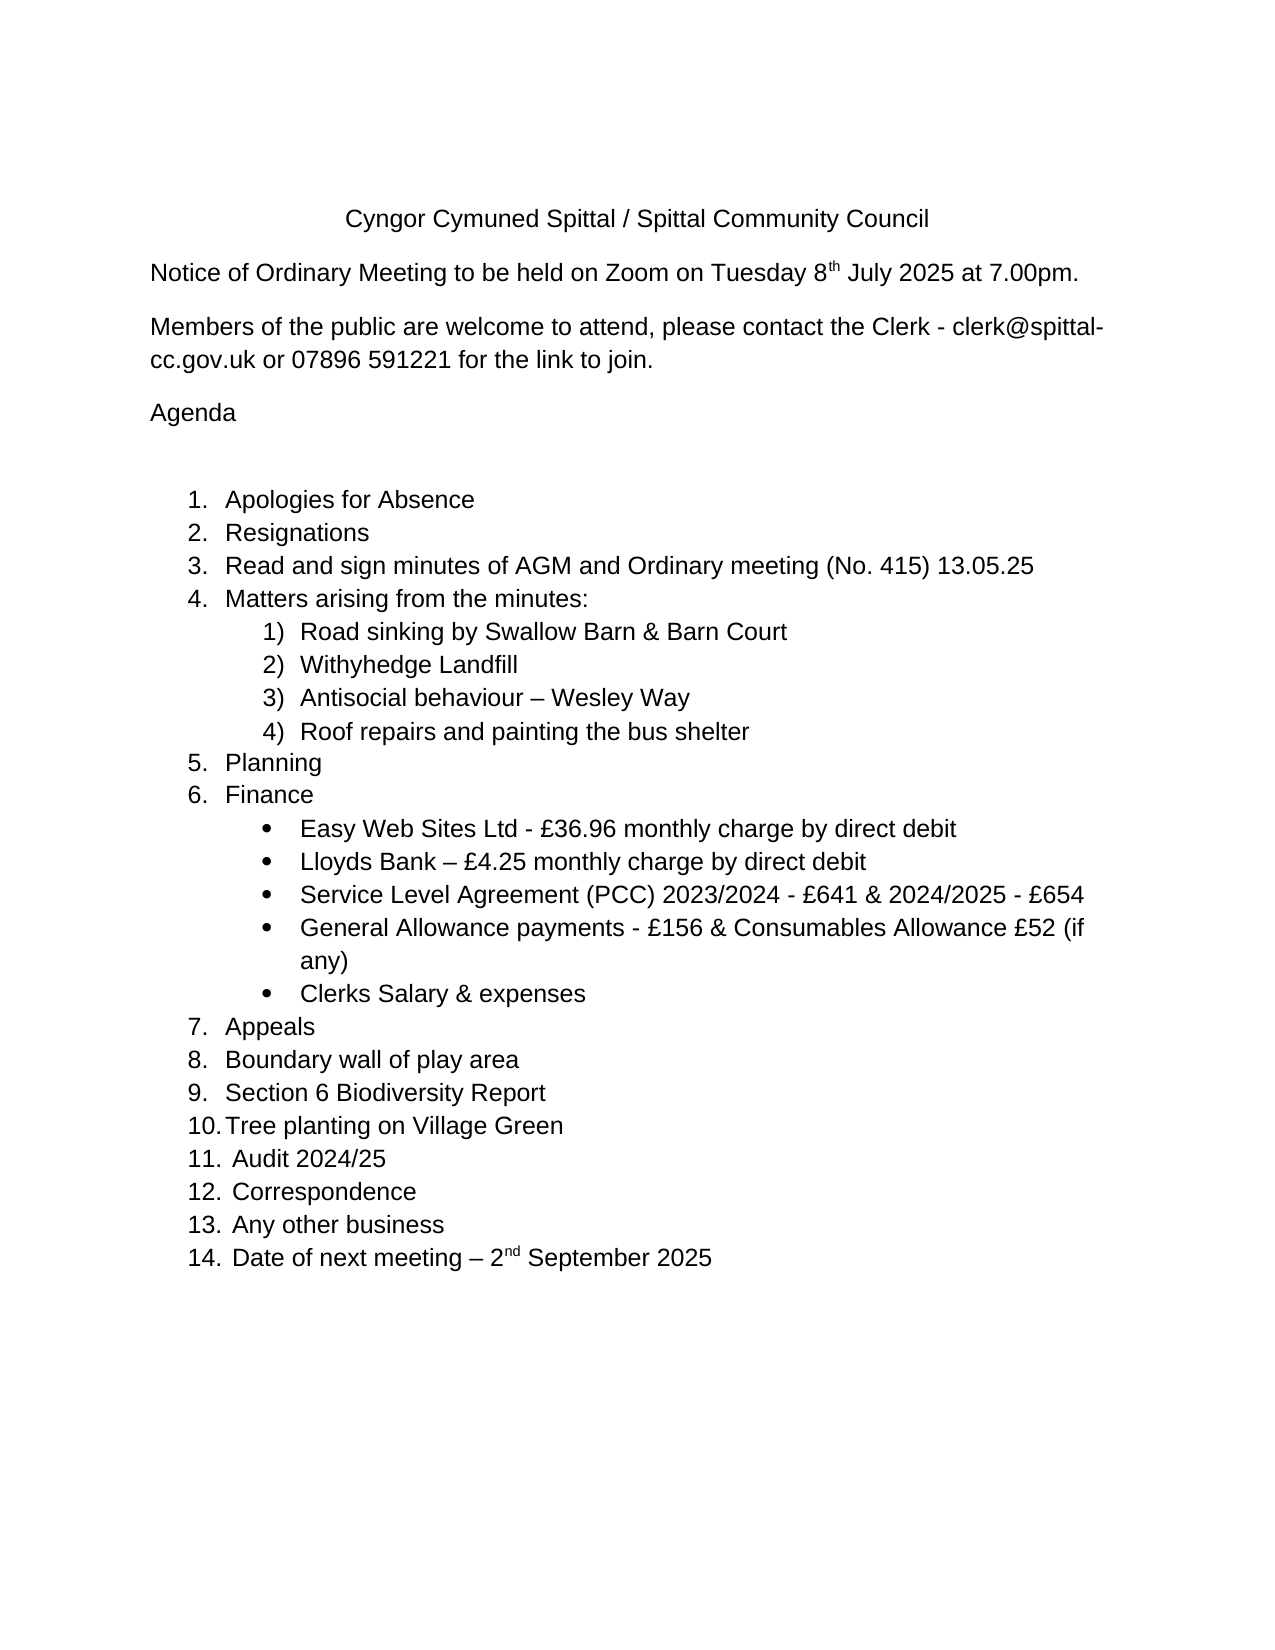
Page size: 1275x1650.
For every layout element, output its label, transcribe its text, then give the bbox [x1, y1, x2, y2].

list Roof repairs and painting the bus shelter [262, 716, 1125, 745]
list Planning [187, 747, 1125, 776]
list Audit 2024/25 [187, 1144, 1125, 1173]
list Apologies for Absence [187, 485, 1125, 514]
list Road sinking by Swallow Barn & Barn Court [262, 617, 1125, 646]
text Cyngor Cymuned Spittal / Spittal Community Council [150, 204, 1125, 233]
list Withyhedge Landfill [262, 650, 1125, 679]
list Date of next meeting – 2nd September 2025 [187, 1243, 1125, 1272]
list Easy Web Sites Ltd - £36.96 monthly charge by direct debit [262, 813, 1125, 842]
list Any other business [187, 1210, 1125, 1239]
list Boundary wall of play area [187, 1045, 1125, 1074]
list Service Level Agreement (PCC) 2023/2024 - £641 & 2024/2025 - £654 [262, 880, 1125, 909]
text Members of the public are welcome to attend, please contact the Clerk - clerk@spittal-cc.gov.uk or 07896 591221 for the link to join. [150, 312, 1125, 373]
list Clerks Salary & expenses [262, 979, 1125, 1008]
list Antisocial behaviour – Wesley Way [262, 683, 1125, 712]
list Correspondence [187, 1177, 1125, 1206]
list Lloyds Bank – £4.25 monthly charge by direct debit [262, 847, 1125, 876]
list General Allowance payments - £156 & Consumables Allowance £52 (if any) [262, 913, 1125, 975]
list Matters arising from the minutes: [187, 584, 1125, 613]
text Agenda [150, 398, 1125, 460]
list Resignations [187, 518, 1125, 547]
list Finance [187, 781, 1125, 809]
list Read and sign minutes of AGM and Ordinary meeting (No. 415) 13.05.25 [187, 551, 1125, 580]
text Notice of Ordinary Meeting to be held on Zoom on Tuesday 8th July 2025 at 7.00pm. [150, 258, 1125, 286]
list Appeals [187, 1012, 1125, 1041]
list Tree planting on Village Green [187, 1111, 1125, 1140]
list Section 6 Biodiversity Report [187, 1078, 1125, 1107]
